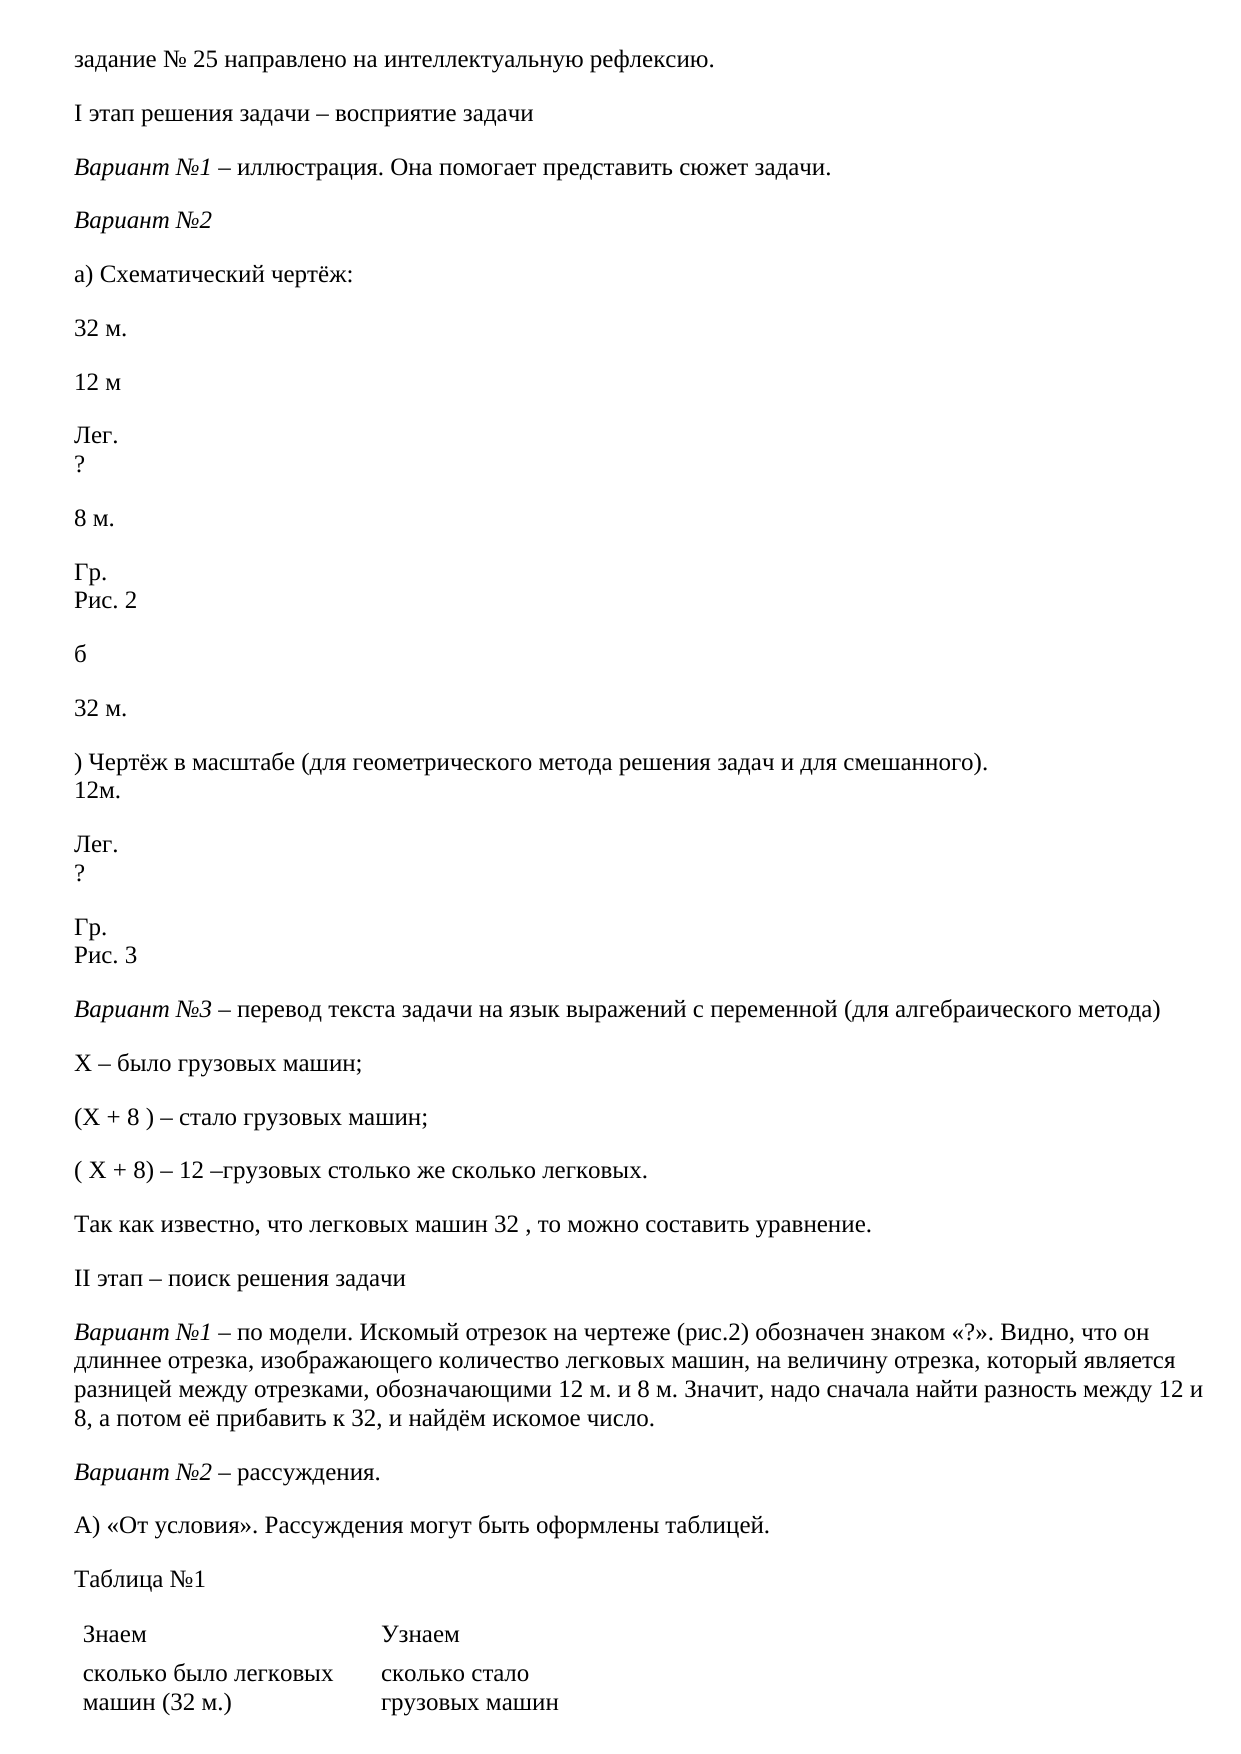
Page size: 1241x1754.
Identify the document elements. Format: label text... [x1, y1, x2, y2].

text Вариант №2 – рассуждения. [74, 1457, 1211, 1486]
text б [74, 639, 1211, 668]
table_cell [370, 1653, 584, 1721]
text 32 м. [74, 313, 1211, 342]
text Вариант №3 – перевод текста задачи на язык выражений с переменной (для алгебраического метода) [74, 994, 1211, 1023]
table_header Знаем [72, 1614, 370, 1653]
text ) Чертёж в масштабе (для геометрического метода решения задач и для смешанного). [74, 747, 1211, 776]
table_cell сколько было легковых машин (32 м.) [72, 1653, 370, 1721]
text задание № 25 направлено на интеллектуальную рефлексию. [74, 44, 1211, 73]
text Х – было грузовых машин; [74, 1048, 1211, 1077]
text Гр. [74, 557, 1211, 586]
text Гр. [74, 912, 1211, 941]
text Таблица №1 [74, 1564, 1211, 1593]
text ? [74, 449, 1211, 478]
table_header Узнаем [370, 1614, 584, 1653]
text 32 м. [74, 693, 1211, 722]
text ? [74, 858, 1211, 887]
text Лег. [74, 421, 1211, 449]
text Вариант №1 – иллюстрация. Она помогает представить сюжет задачи. [74, 152, 1211, 181]
text а) Схематический чертёж: [74, 259, 1211, 288]
text Вариант №1 – по модели. Искомый отрезок на чертеже (рис.2) обозначен знаком «?». Видно, что он длиннее отрезка, изображающего количество легковых машин, на величину отрезка, который является разницей между отрезками, обозначающими 12 м. и 8 м. Значит, надо сначала найти разность между 12 и 8, а потом её прибавить к 32, и найдём искомое число. [74, 1317, 1211, 1432]
text I этап решения задачи – восприятие задачи [74, 98, 1211, 127]
text (Х + 8 ) – стало грузовых машин; [74, 1102, 1211, 1131]
text А) «От условия». Рассуждения могут быть оформлены таблицей. [74, 1511, 1211, 1539]
text 12м. [74, 776, 1211, 804]
text Рис. 3 [74, 941, 1211, 969]
text 12 м [74, 367, 1211, 396]
text Рис. 2 [74, 586, 1211, 614]
text 8 м. [74, 503, 1211, 532]
text II этап – поиск решения задачи [74, 1263, 1211, 1292]
text Лег. [74, 829, 1211, 858]
text Вариант №2 [74, 206, 1211, 234]
text Так как известно, что легковых машин 32 , то можно составить уравнение. [74, 1209, 1211, 1238]
text ( Х + 8) – 12 –грузовых столько же сколько легковых. [74, 1156, 1211, 1184]
